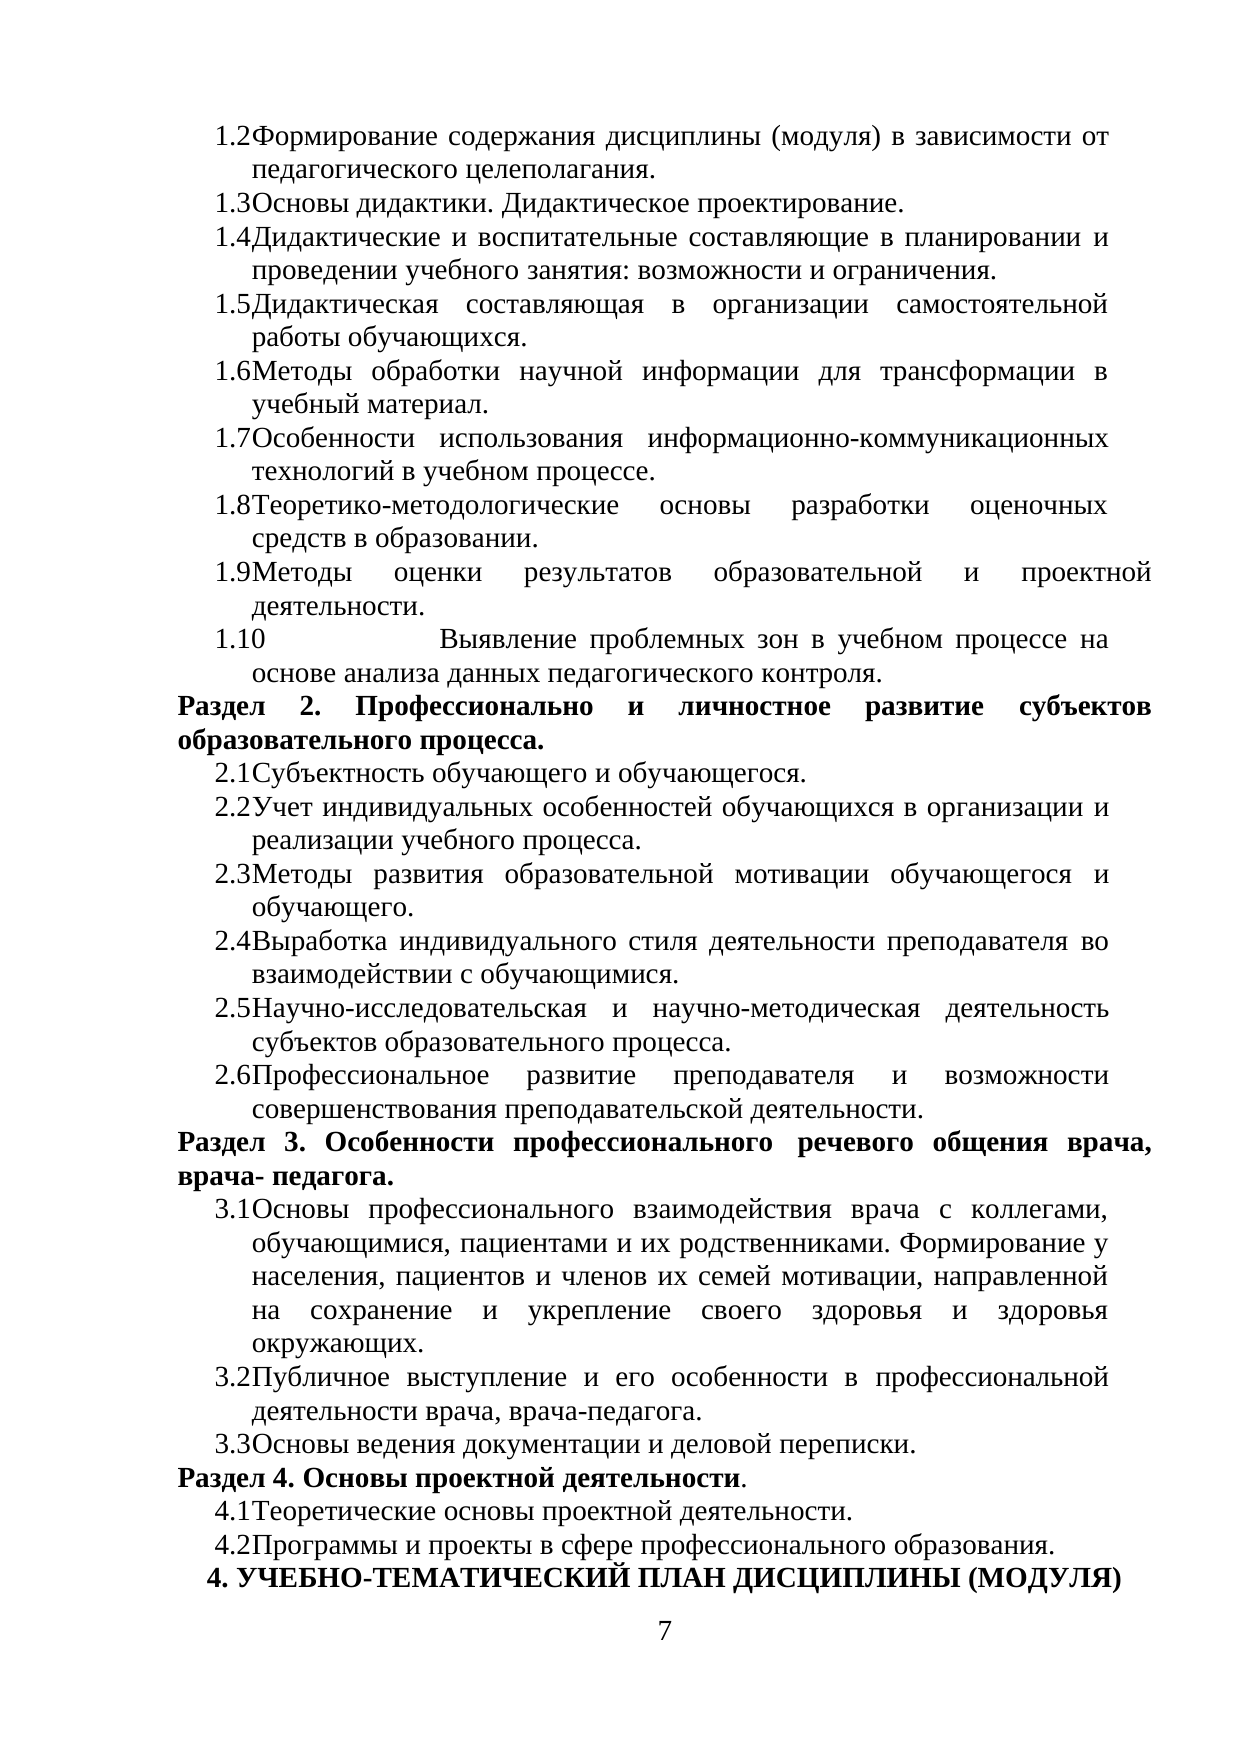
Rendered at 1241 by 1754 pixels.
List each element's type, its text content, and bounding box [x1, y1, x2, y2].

list Основы ведения документации и деловой переписки. [214, 1426, 1152, 1460]
list Профессиональное развитие преподавателя и возможности совершенствования преподавательской деятельности. [214, 1057, 1109, 1124]
subtitle 4. УЧЕБНО-ТЕМАТИЧЕСКИЙ ПЛАН ДИСЦИПЛИНЫ (МОДУЛЯ) [177, 1560, 1152, 1594]
list Научно-исследовательская и научно-методическая деятельность субъектов образовательного процесса. [214, 990, 1109, 1057]
list Дидактическая составляющая в организации самостоятельной работы обучающихся. [214, 286, 1109, 353]
list Дидактические и воспитательные составляющие в планировании и проведении учебного занятия: возможности и ограничения. [214, 219, 1109, 286]
text Раздел 4. Основы проектной деятельности. [177, 1460, 1152, 1493]
list Программы и проекты в сфере профессионального образования. [214, 1527, 1152, 1560]
list Методы обработки научной информации для трансформации в учебный материал. [214, 353, 1108, 420]
list Учет индивидуальных особенностей обучающихся в организации и реализации учебного процесса. [214, 789, 1109, 856]
list Субъектность обучающего и обучающегося. [214, 755, 1152, 789]
list Теоретические основы проектной деятельности. [214, 1493, 1152, 1527]
list Методы развития образовательной мотивации обучающегося и обучающего. [214, 856, 1109, 923]
list Выработка индивидуального стиля деятельности преподавателя во взаимодействии с обучающимися. [214, 923, 1109, 990]
list Теоретико-методологические основы разработки оценочных средств в образовании. [214, 487, 1108, 554]
list Методы оценки результатов образовательной и проектной деятельности. [214, 554, 1152, 621]
list Выявление проблемных зон в учебном процессе на основе анализа данных педагогического контроля. [214, 621, 1109, 688]
list Публичное выступление и его особенности в профессиональной деятельности врача, врача-педагога. [214, 1359, 1109, 1426]
text Раздел 2. Профессионально и личностное развитие субъектов образовательного процесса. [177, 688, 1152, 755]
text Раздел 3. Особенности профессионального речевого общения врача, врача- педагога. [177, 1124, 1152, 1191]
list Формирование содержания дисциплины (модуля) в зависимости от педагогического целеполагания. [214, 118, 1109, 185]
list Основы дидактики. Дидактическое проектирование. [214, 185, 1152, 219]
list Особенности использования информационно-коммуникационных технологий в учебном процессе. [214, 420, 1109, 487]
list Основы профессионального взаимодействия врача с коллегами, обучающимися, пациентами и их родственниками. Формирование у населения, пациентов и членов их семей мотивации, направленной на сохранение и укрепление своего здоровья и здоровья окружающих. [214, 1191, 1109, 1359]
